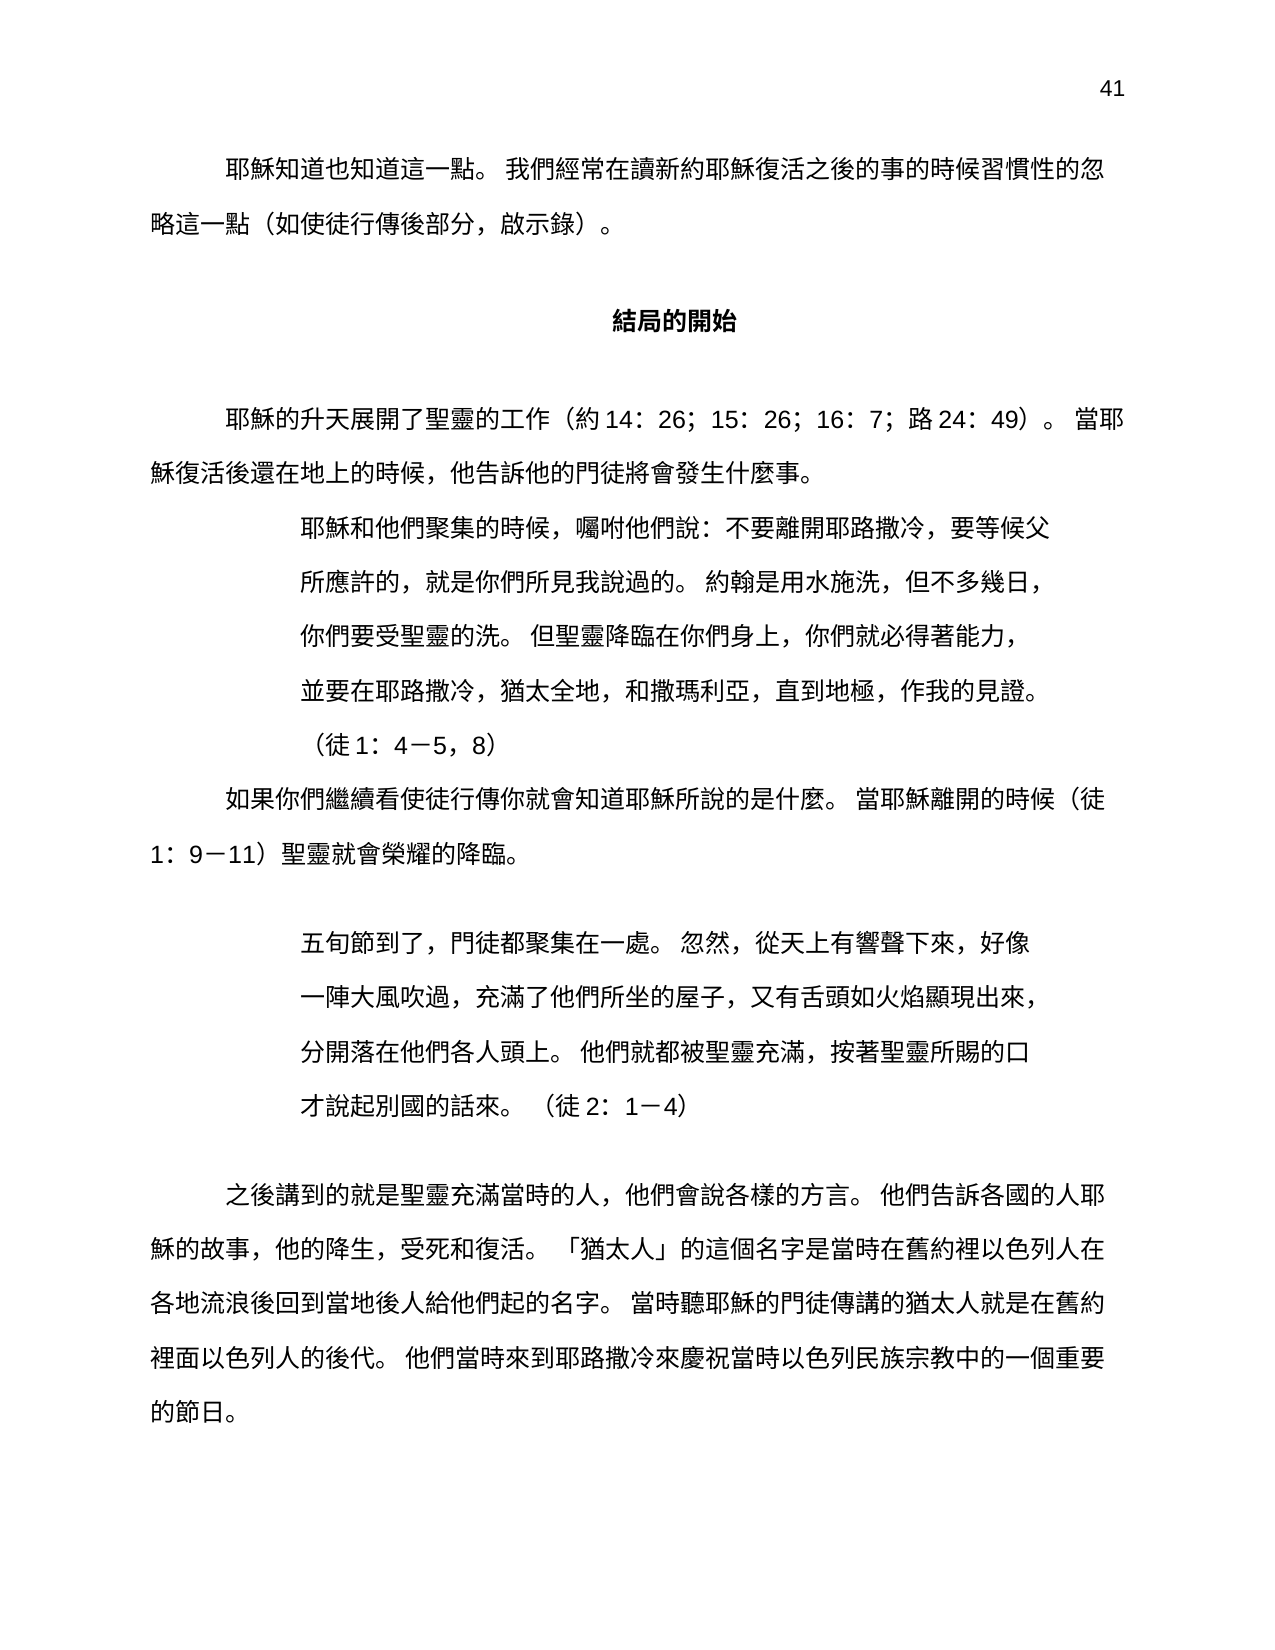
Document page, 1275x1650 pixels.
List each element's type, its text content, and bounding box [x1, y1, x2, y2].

text 五旬節到了，門徒都聚集在一處。 忽然，從天上有響聲下來，好像一陣大風吹過，充滿了他們所坐的屋子，又有舌頭如火焰顯現出來，分開落在他們各人頭上。 他們就都被聖靈充滿，按著聖靈所賜的口才說起別國的話來。 （徒2：1－4） [300, 923, 1050, 1162]
text 結局的開始 [150, 302, 1125, 338]
text 耶穌知道也知道這一點。 我們經常在讀新約耶穌復活之後的事的時候習慣性的忽略這一點（如使徒行傳後部分，啟示錄）。 [150, 150, 1125, 241]
text 耶穌的升天展開了聖靈的工作（約14：26；15：26；16：7；路24：49）。 當耶穌復活後還在地上的時候，他告訴他的門徒將會發生什麼事。 [150, 399, 1125, 490]
text 耶穌和他們聚集的時候，囑咐他們說：不要離開耶路撒冷，要等候父所應許的，就是你們所見我說過的。 約翰是用水施洗，但不多幾日，你們要受聖靈的洗。 但聖靈降臨在你們身上，你們就必得著能力，並要在耶路撒冷，猶太全地，和撒瑪利亞，直到地極，作我的見證。 （徒1：4－5，8） [300, 508, 1050, 762]
text 之後講到的就是聖靈充滿當時的人，他們會說各樣的方言。 他們告訴各國的人耶穌的故事，他的降生，受死和復活。 「猶太人」的這個名字是當時在舊約裡以色列人在各地流浪後回到當地後人給他們起的名字。 當時聽耶穌的門徒傳講的猶太人就是在舊約裡面以色列人的後代。 他們當時來到耶路撒冷來慶祝當時以色列民族宗教中的一個重要的節日。 [150, 1175, 1125, 1429]
text 如果你們繼續看使徒行傳你就會知道耶穌所說的是什麼。 當耶穌離開的時候（徒1：9－11）聖靈就會榮耀的降臨。 [150, 780, 1125, 910]
